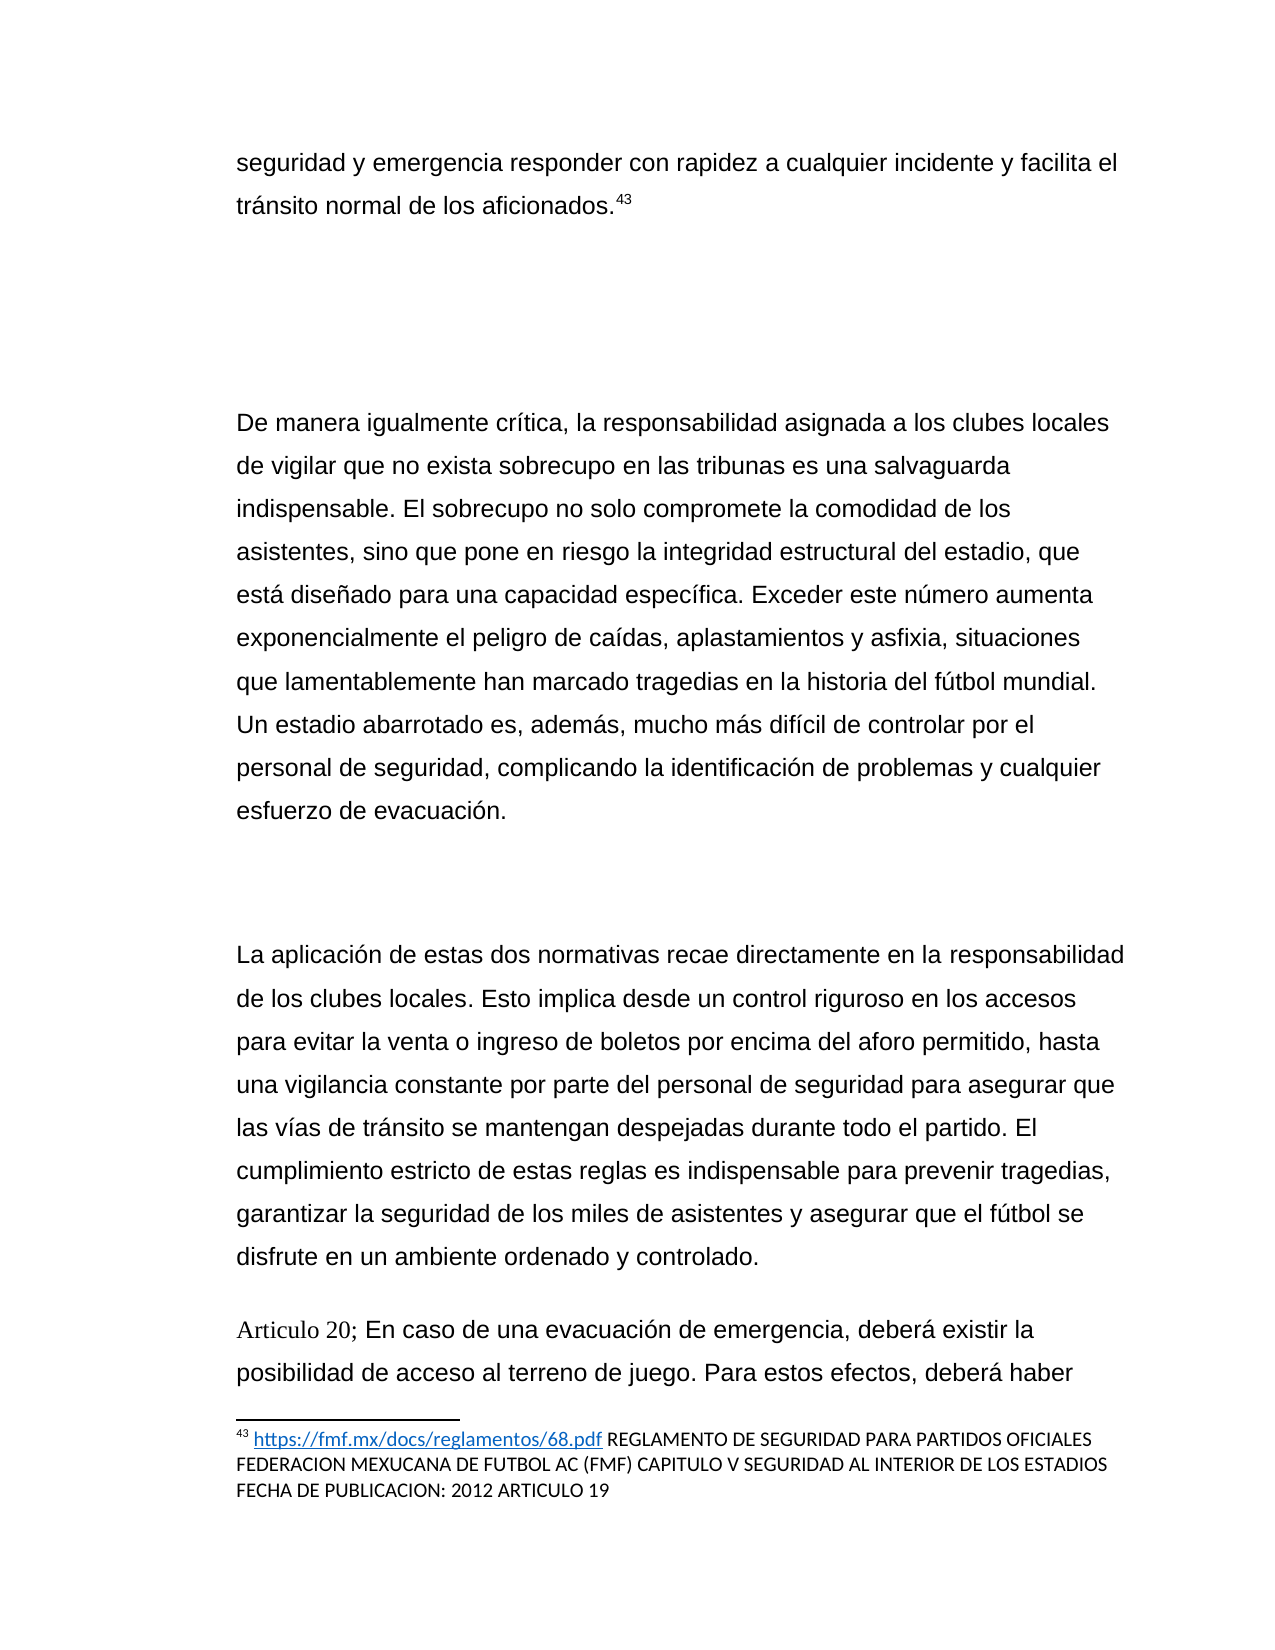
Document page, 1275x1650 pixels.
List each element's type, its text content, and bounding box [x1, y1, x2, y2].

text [236, 1314, 1127, 1387]
text De manera igualmente crítica, la responsabilidad asignada a los clubes locales de vigilar que no exista sobrecupo en las tribunas es una salvaguarda indispensable. El sobrecupo no solo compromete la comodidad de los asistentes, sino que pone en riesgo la integridad estructural del estadio, que está diseñado para una capacidad específica. Exceder este número aumenta exponencialmente el peligro de caídas, aplastamientos y asfixia, situaciones que lamentablemente han marcado tragedias en la historia del fútbol mundial. Un estadio abarrotado es, además, mucho más difícil de controlar por el personal de seguridad, complicando la identificación de problemas y cualquier esfuerzo de evacuación. [236, 408, 1127, 824]
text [236, 148, 1127, 219]
text La aplicación de estas dos normativas recae directamente en la responsabilidad de los clubes locales. Esto implica desde un control riguroso en los accesos para evitar la venta o ingreso de boletos por encima del aforo permitido, hasta una vigilancia constante por parte del personal de seguridad para asegurar que las vías de tránsito se mantengan despejadas durante todo el partido. El cumplimiento estricto de estas reglas es indispensable para prevenir tragedias, garantizar la seguridad de los miles de asistentes y asegurar que el fútbol se disfrute en un ambiente ordenado y controlado. [236, 940, 1127, 1271]
